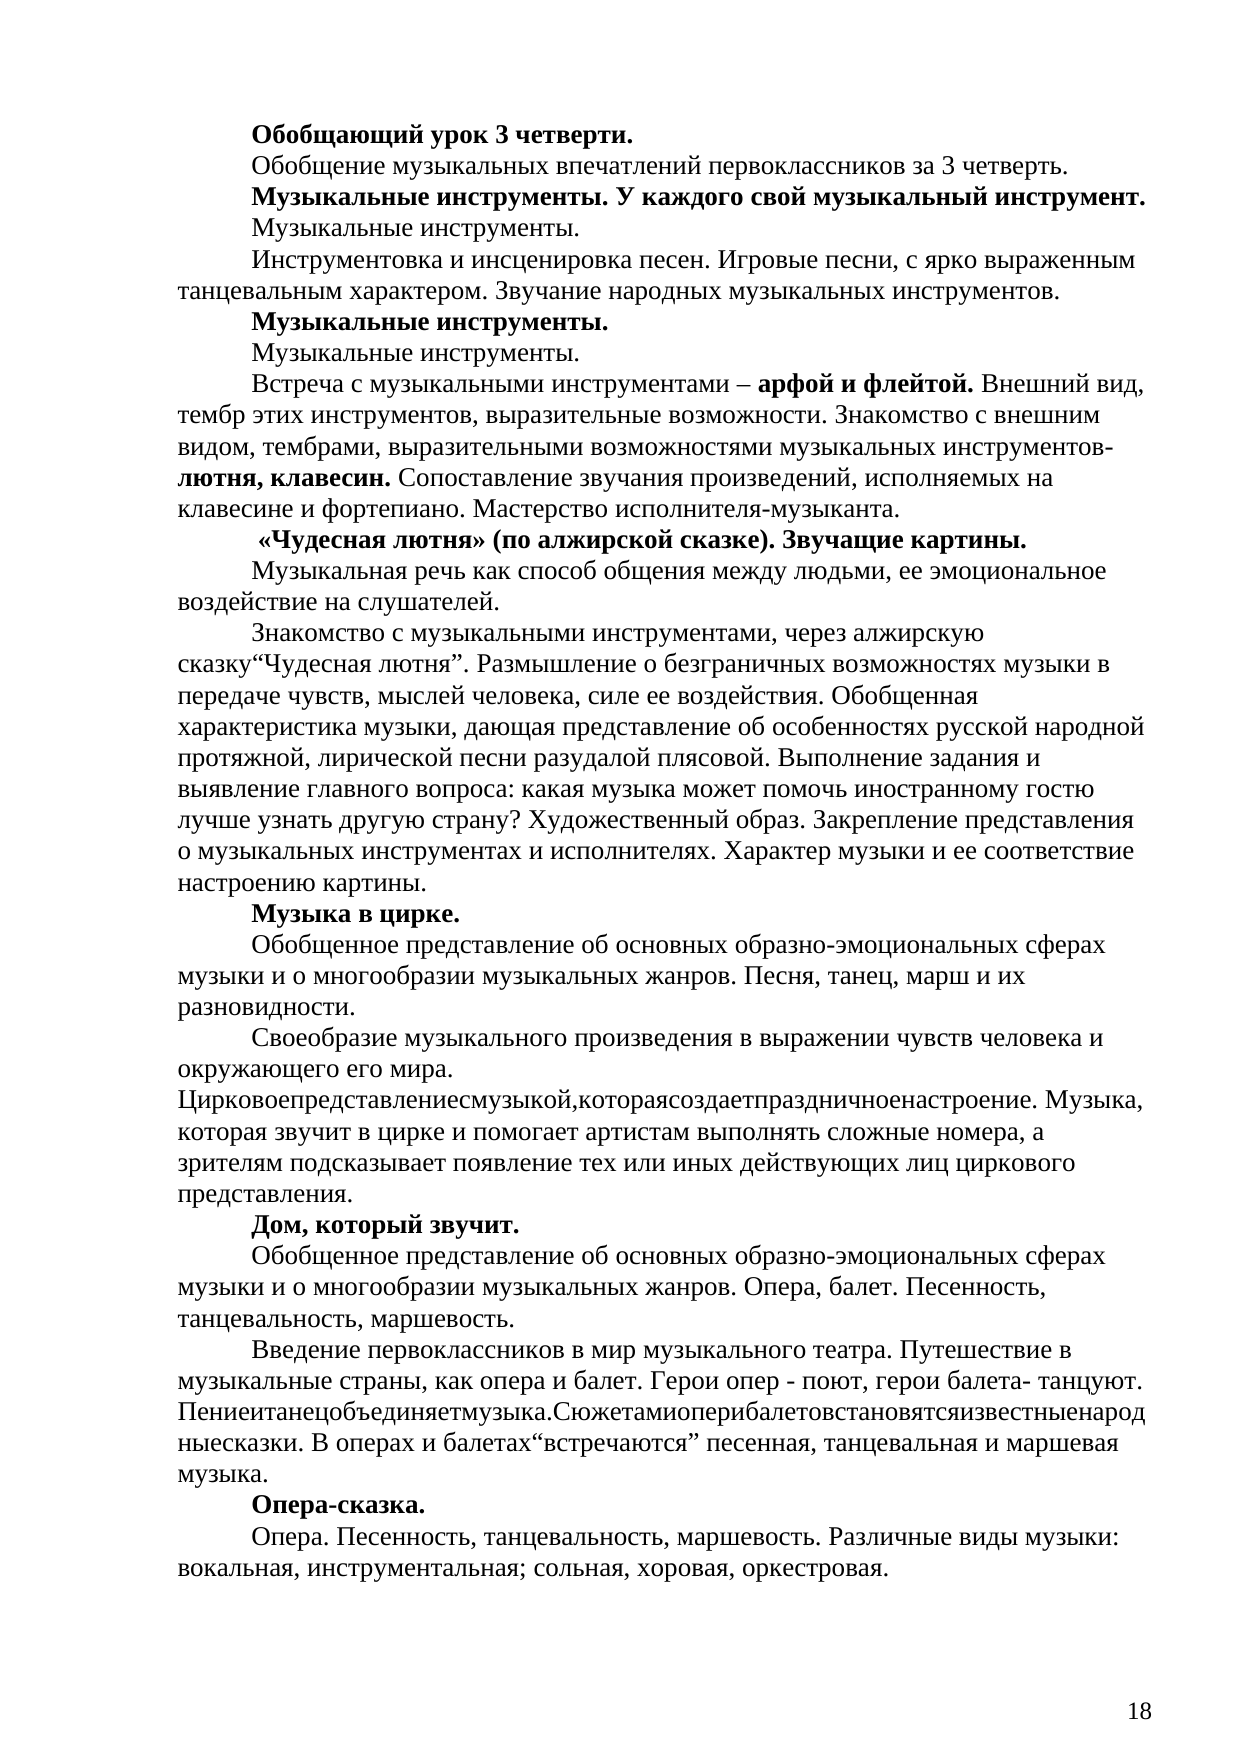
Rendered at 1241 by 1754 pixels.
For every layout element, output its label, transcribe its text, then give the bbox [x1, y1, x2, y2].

text Обобщенное представление об основных образно-эмоциональных сферах музыки и о многообразии музыкальных жанров. Опера, балет. Песенность, танцевальность, маршевость. [177, 1239, 1152, 1333]
text Введение первоклассников в мир музыкального театра. Путешествие в музыкальные страны, как опера и балет. Герои опер - поют, герои балета- танцуют. Пениеитанецобъединяетмузыка.Сюжетамиоперибалетовстановятсяизвестныенародныесказки. В операх и балетах“встречаются” песенная, танцевальная и маршевая музыка. [177, 1333, 1152, 1488]
text «Чудесная лютня» (по алжирской сказке). Звучащие картины. [177, 523, 1152, 554]
text Опера. Песенность, танцевальность, маршевость. Различные виды музыки: вокальная, инструментальная; сольная, хоровая, оркестровая. [177, 1520, 1152, 1582]
text Музыкальные инструменты. У каждого свой музыкальный инструмент. [177, 180, 1152, 212]
text Музыка в цирке. [177, 897, 1152, 928]
text Знакомство с музыкальными инструментами, через алжирскую сказку“Чудесная лютня”. Размышление о безграничных возможностях музыки в передаче чувств, мыслей человека, силе ее воздействия. Обобщенная характеристика музыки, дающая представление об особенностях русской народной протяжной, лирической песни разудалой плясовой. Выполнение задания и выявление главного вопроса: какая музыка может помочь иностранному гостю лучше узнать другую страну? Художественный образ. Закрепление представления о музыкальных инструментах и исполнителях. Характер музыки и ее соответствие настроению картины. [177, 616, 1152, 897]
text Встреча с музыкальными инструментами – арфой и флейтой. Внешний вид, тембр этих инструментов, выразительные возможности. Знакомство с внешним видом, тембрами, выразительными возможностями музыкальных инструментов- лютня, клавесин. Сопоставление звучания произведений, исполняемых на клавесине и фортепиано. Мастерство исполнителя-музыканта. [177, 367, 1152, 523]
text Музыкальные инструменты. [177, 212, 1152, 243]
text Своеобразие музыкального произведения в выражении чувств человека и окружающего его мира. Цирковоепредставлениесмузыкой,котораясоздаетпраздничноенастроение. Музыка, которая звучит в цирке и помогает артистам выполнять сложные номера, а зрителям подсказывает появление тех или иных действующих лиц циркового представления. [177, 1021, 1152, 1208]
text Инструментовка и инсценировка песен. Игровые песни, с ярко выраженным танцевальным характером. Звучание народных музыкальных инструментов. [177, 243, 1152, 305]
text Обобщенное представление об основных образно-эмоциональных сферах музыки и о многообразии музыкальных жанров. Песня, танец, марш и их разновидности. [177, 928, 1152, 1021]
text Дом, который звучит. [177, 1208, 1152, 1239]
text Обобщающий урок 3 четверти. [177, 118, 1152, 149]
text Обобщение музыкальных впечатлений первоклассников за 3 четверть. [177, 149, 1152, 180]
text Музыкальная речь как способ общения между людьми, ее эмоциональное воздействие на слушателей. [177, 554, 1152, 616]
text Музыкальные инструменты. [177, 336, 1152, 367]
text Музыкальные инструменты. [177, 305, 1152, 336]
text Опера-сказка. [177, 1488, 1152, 1520]
